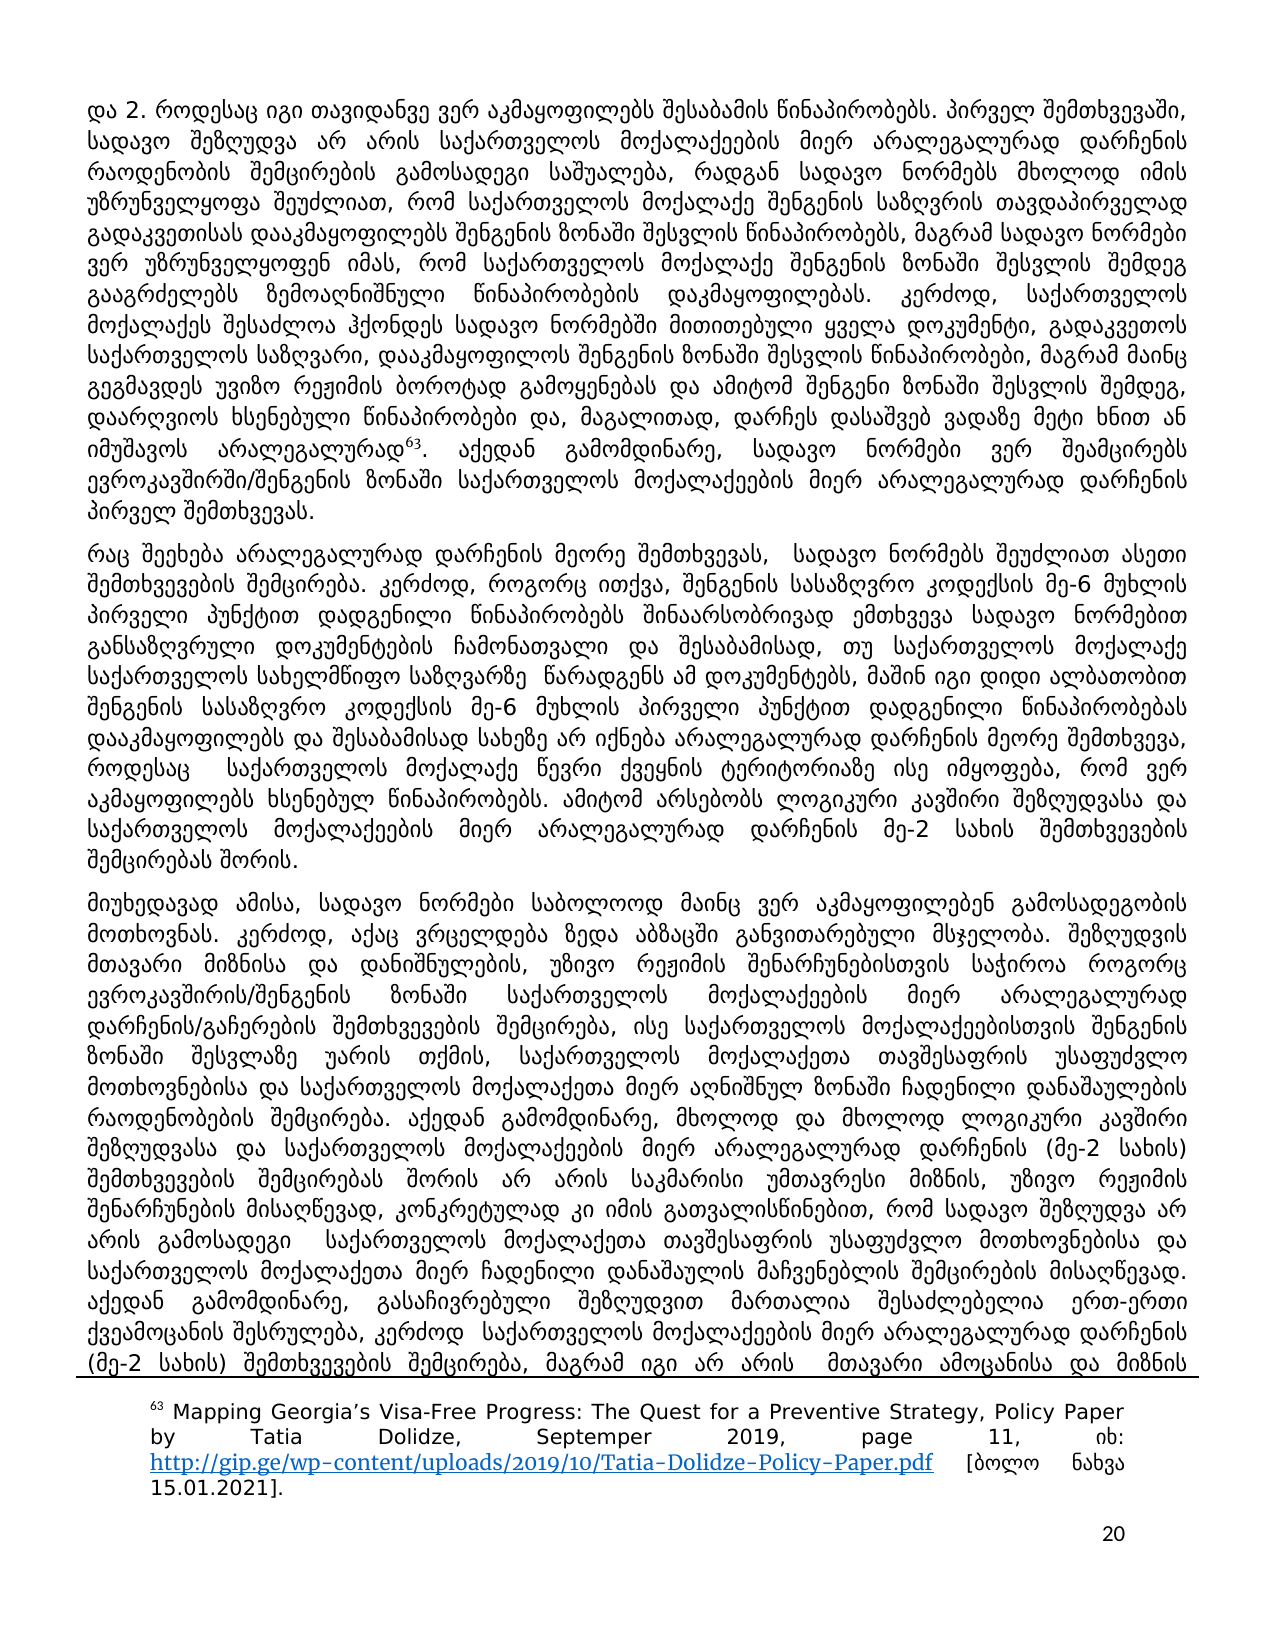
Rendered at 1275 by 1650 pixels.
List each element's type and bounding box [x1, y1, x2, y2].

table_header [76, 85, 1199, 1376]
